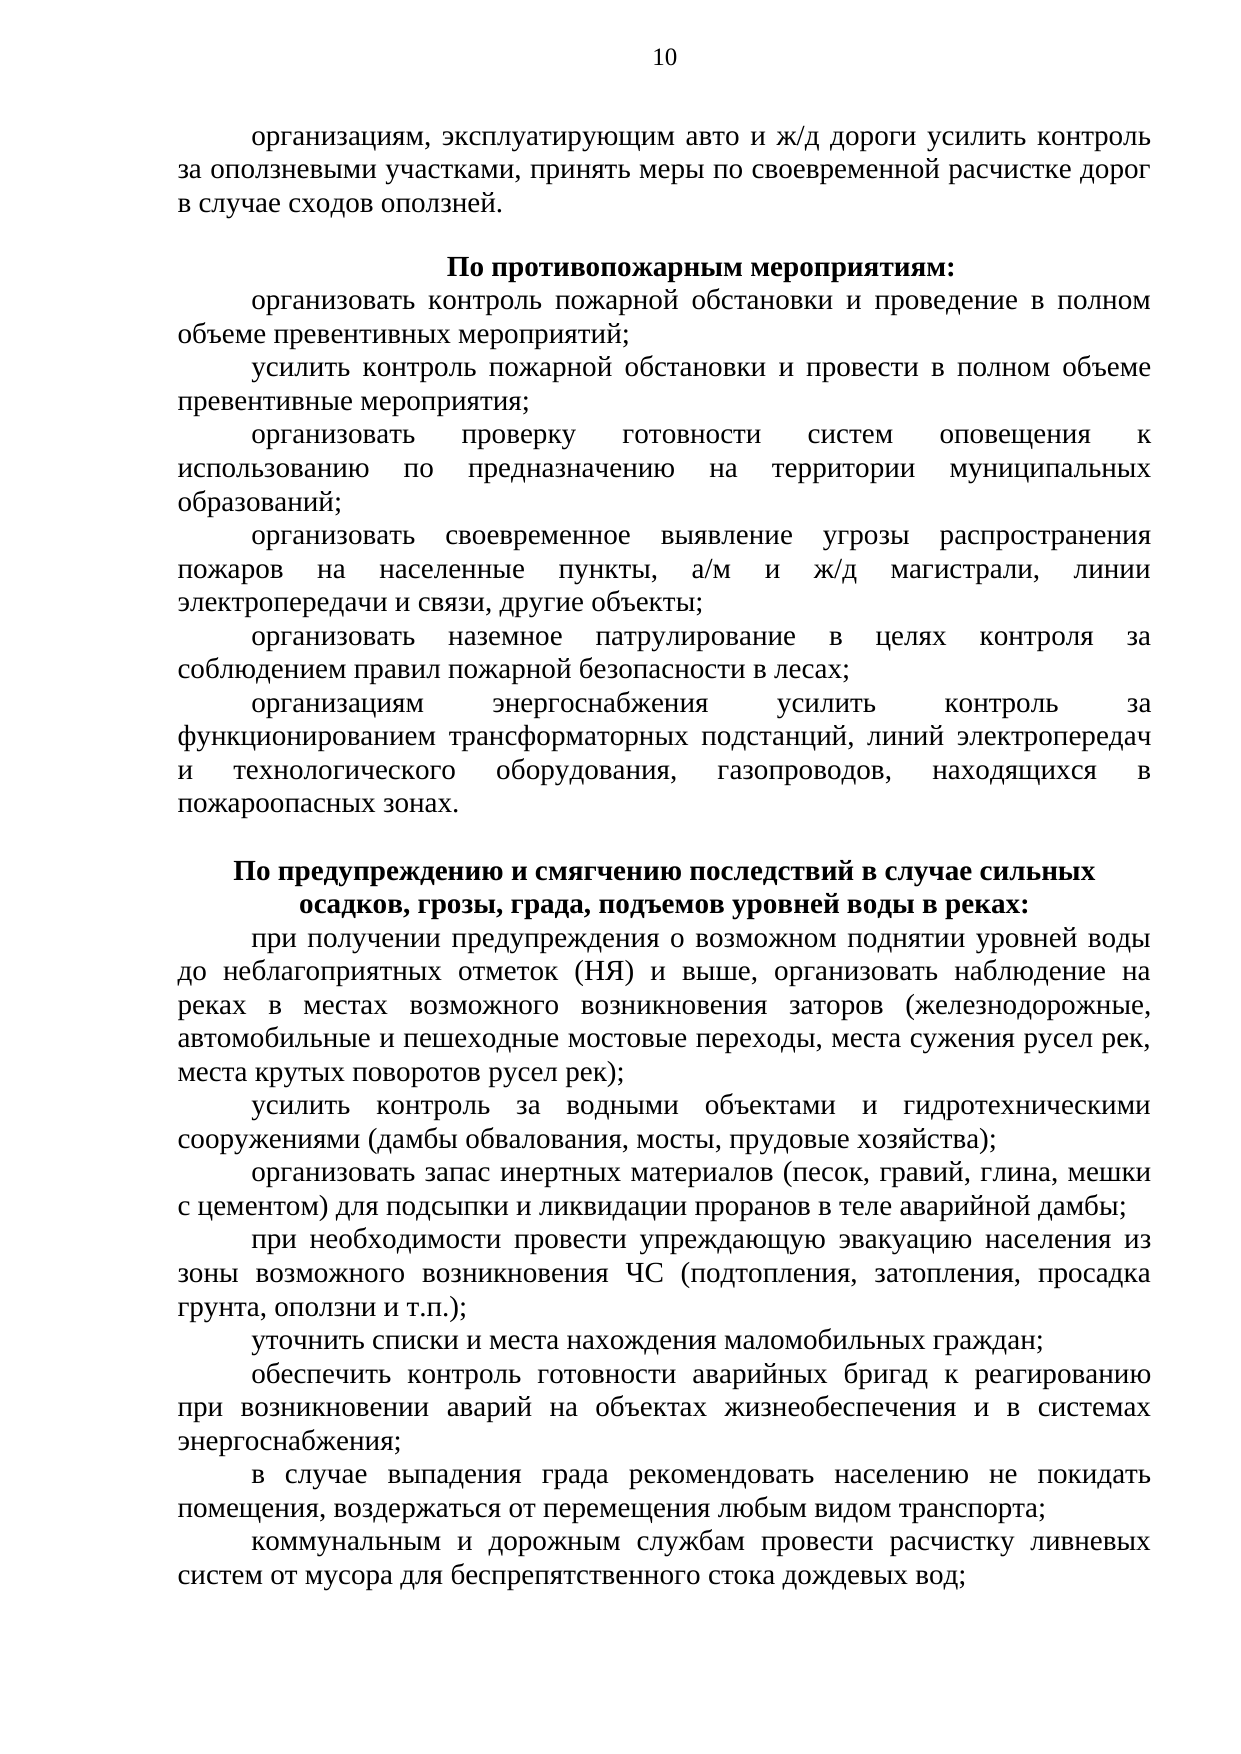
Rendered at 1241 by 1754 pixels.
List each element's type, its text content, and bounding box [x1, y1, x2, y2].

text организовать своевременное выявление угрозы распространения пожаров на населенные пункты, а/м и ж/д магистрали, линии электропередачи и связи, другие объекты; [177, 517, 1152, 618]
text при получении предупреждения о возможном поднятии уровней воды до неблагоприятных отметок (НЯ) и выше, организовать наблюдение на реках в местах возможного возникновения заторов (железнодорожные, автомобильные и пешеходные мостовые переходы, места сужения русел рек, места крутых поворотов русел рек); [177, 920, 1152, 1087]
text уточнить списки и места нахождения маломобильных граждан; [177, 1322, 1152, 1356]
text организовать запас инертных материалов (песок, гравий, глина, мешки с цементом) для подсыпки и ликвидации проранов в теле аварийной дамбы; [177, 1154, 1152, 1222]
text при необходимости провести упреждающую эвакуацию населения из зоны возможного возникновения ЧС (подтопления, затопления, просадка грунта, оползни и т.п.); [177, 1222, 1152, 1322]
text в случае выпадения града рекомендовать населению не покидать помещения, воздержаться от перемещения любым видом транспорта; [177, 1456, 1152, 1523]
text коммунальным и дорожным службам провести расчистку ливневых систем от мусора для беспрепятственного стока дождевых вод; [177, 1523, 1152, 1591]
text организовать наземное патрулирование в целях контроля за соблюдением правил пожарной безопасности в лесах; [177, 618, 1152, 685]
text организациям энергоснабжения усилить контроль за функционированием трансформаторных подстанций, линий электропередач и технологического оборудования, газопроводов, находящихся в пожароопасных зонах. [177, 685, 1152, 819]
text По противопожарным мероприятиям: [177, 252, 1152, 282]
text организовать контроль пожарной обстановки и проведение в полном объеме превентивных мероприятий; [177, 282, 1152, 349]
text обеспечить контроль готовности аварийных бригад к реагированию при возникновении аварий на объектах жизнеобеспечения и в системах энергоснабжения; [177, 1356, 1152, 1456]
text По предупреждению и смягчению последствий в случае сильных осадков, грозы, града, подъемов уровней воды в реках: [177, 853, 1152, 920]
text организовать проверку готовности систем оповещения к использованию по предназначению на территории муниципальных образований; [177, 417, 1152, 517]
text усилить контроль за водными объектами и гидротехническими сооружениями (дамбы обвалования, мосты, прудовые хозяйства); [177, 1087, 1152, 1154]
text организациям, эксплуатирующим авто и ж/д дороги усилить контроль за оползневыми участками, принять меры по своевременной расчистке дорог в случае сходов оползней. [177, 118, 1152, 219]
text усилить контроль пожарной обстановки и провести в полном объеме превентивные мероприятия; [177, 349, 1152, 417]
